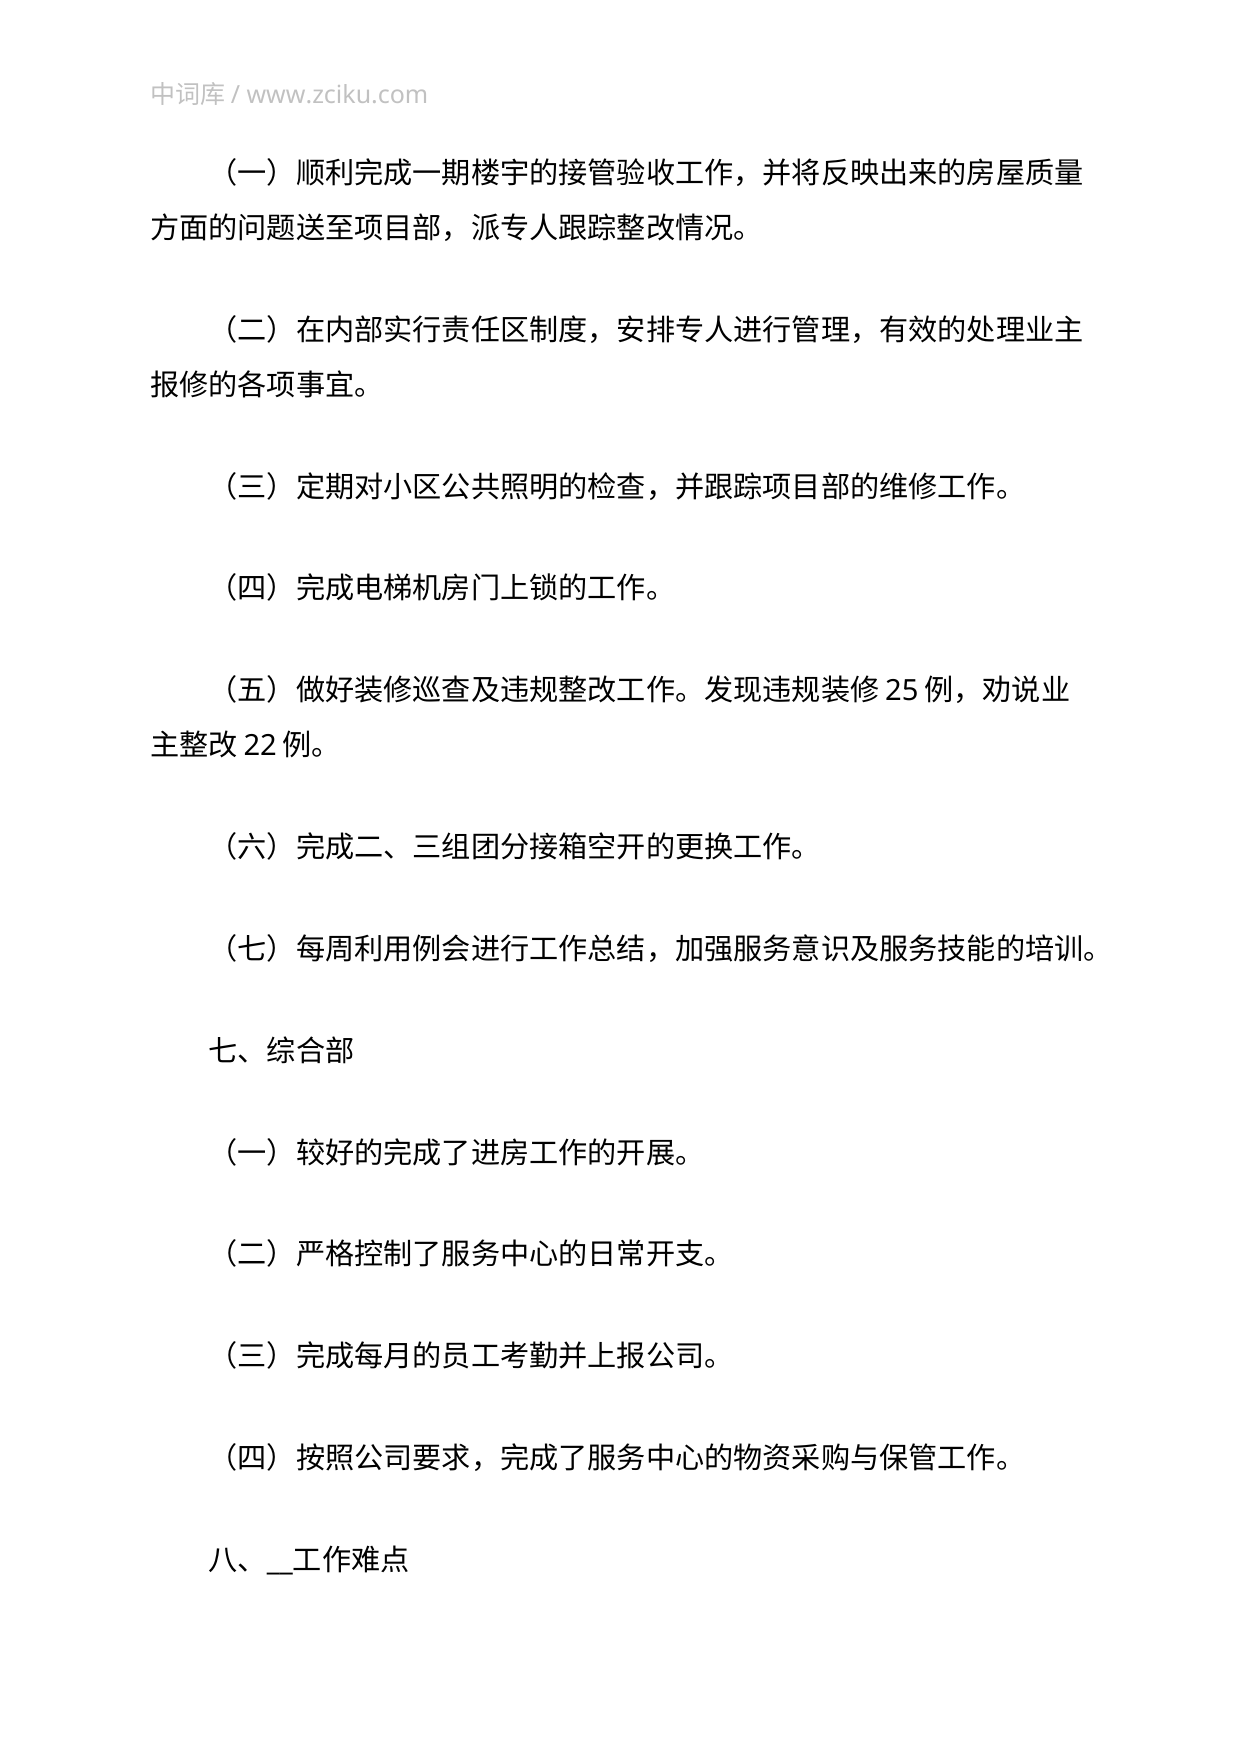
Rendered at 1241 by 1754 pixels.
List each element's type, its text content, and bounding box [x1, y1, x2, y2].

text （六）完成二、三组团分接箱空开的更换工作。 [150, 824, 1090, 866]
text （三）完成每月的员工考勤并上报公司。 [150, 1333, 1090, 1375]
text （四）按照公司要求，完成了服务中心的物资采购与保管工作。 [150, 1434, 1090, 1477]
text （四）完成电梯机房门上锁的工作。 [150, 565, 1090, 607]
text （三）定期对小区公共照明的检查，并跟踪项目部的维修工作。 [150, 463, 1090, 506]
text （二）严格控制了服务中心的日常开支。 [150, 1231, 1090, 1273]
text （一）较好的完成了进房工作的开展。 [150, 1129, 1090, 1171]
text 七、综合部 [150, 1027, 1090, 1070]
text 八、__工作难点 [150, 1536, 1090, 1579]
text （七）每周利用例会进行工作总结，加强服务意识及服务技能的培训。 [150, 926, 1090, 968]
text （五）做好装修巡查及违规整改工作。发现违规装修25例，劝说业主整改22例。 [150, 667, 1090, 764]
text （二）在内部实行责任区制度，安排专人进行管理，有效的处理业主报修的各项事宜。 [150, 307, 1090, 404]
text （一）顺利完成一期楼宇的接管验收工作，并将反映出来的房屋质量方面的问题送至项目部，派专人跟踪整改情况。 [150, 150, 1090, 247]
